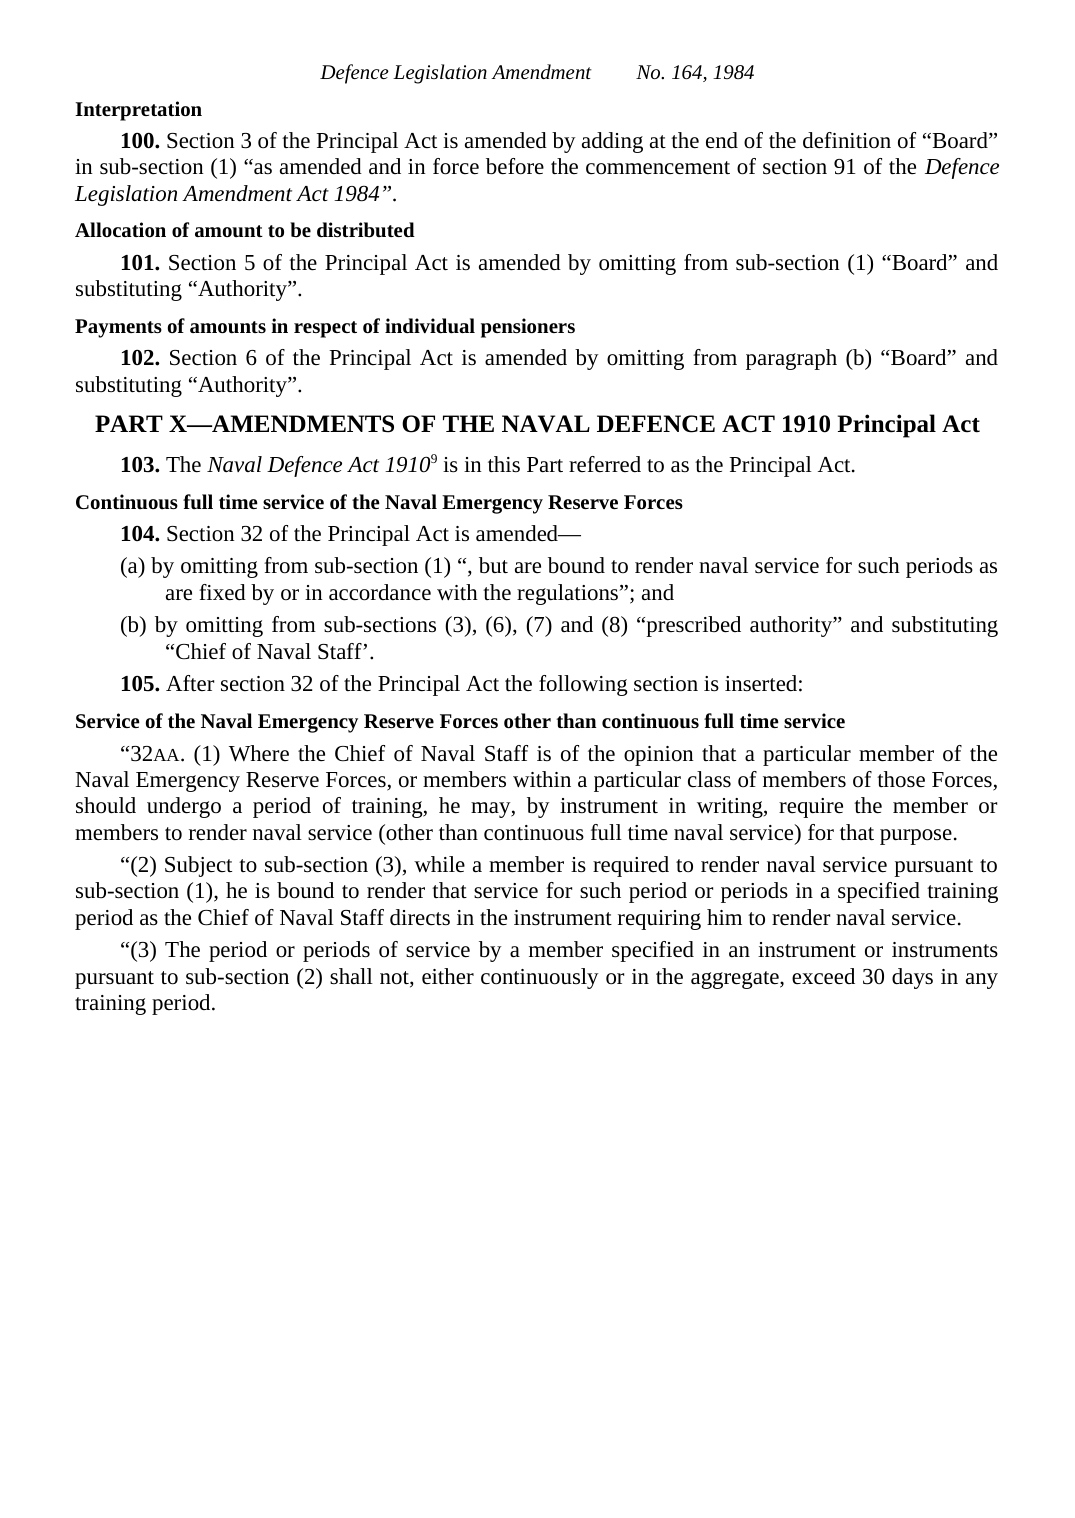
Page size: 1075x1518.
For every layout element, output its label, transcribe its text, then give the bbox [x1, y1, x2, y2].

text 103. The Naval Defence Act 19109 is in this Part referred to as the Principal Act. [75, 451, 1000, 477]
text (a) by omitting from sub-section (1) “, but are bound to render naval service for such periods as are fixed by or in accordance with the regulations”; and [120, 552, 1000, 605]
text Continuous full time service of the Naval Emergency Reserve Forces [75, 489, 1000, 514]
text 105. After section 32 of the Principal Act the following section is inserted: [75, 670, 1000, 697]
text “(2) Subject to sub-section (3), while a member is required to render naval service pursuant to sub-section (1), he is bound to render that service for such period or periods in a specified training period as the Chief of Naval Staff directs in the instrument requiring him to render naval service. [75, 851, 1000, 930]
text 100. Section 3 of the Principal Act is amended by adding at the end of the definition of “Board” in sub-section (1) “as amended and in force before the commencement of section 91 of the Defence Legislation Amendment Act 1984”. [75, 127, 1000, 206]
text 102. Section 6 of the Principal Act is amended by omitting from paragraph (b) “Board” and substituting “Authority”. [75, 344, 1000, 397]
text PART X—AMENDMENTS OF THE NAVAL DEFENCE ACT 1910 Principal Act [75, 409, 1000, 438]
text Service of the Naval Emergency Reserve Forces other than continuous full time service [75, 709, 1000, 733]
text 101. Section 5 of the Principal Act is amended by omitting from sub-section (1) “Board” and substituting “Authority”. [75, 249, 1000, 301]
text 104. Section 32 of the Principal Act is amended— [75, 520, 1000, 546]
text “(3) The period or periods of service by a member specified in an instrument or instruments pursuant to sub-section (2) shall not, either continuously or in the aggregate, exceed 30 days in any training period. [75, 937, 1000, 1016]
text (b) by omitting from sub-sections (3), (6), (7) and (8) “prescribed authority” and substituting “Chief of Naval Staff’. [120, 611, 1000, 664]
text Allocation of amount to be distributed [75, 218, 1000, 242]
text “32aa. (1) Where the Chief of Naval Staff is of the opinion that a particular member of the Naval Emergency Reserve Forces, or members within a particular class of members of those Forces, should undergo a period of training, he may, by instrument in writing, require the member or members to render naval service (other than continuous full time naval service) for that purpose. [75, 739, 1000, 845]
text Interpretation [75, 97, 1000, 121]
text Payments of amounts in respect of individual pensioners [75, 314, 1000, 338]
